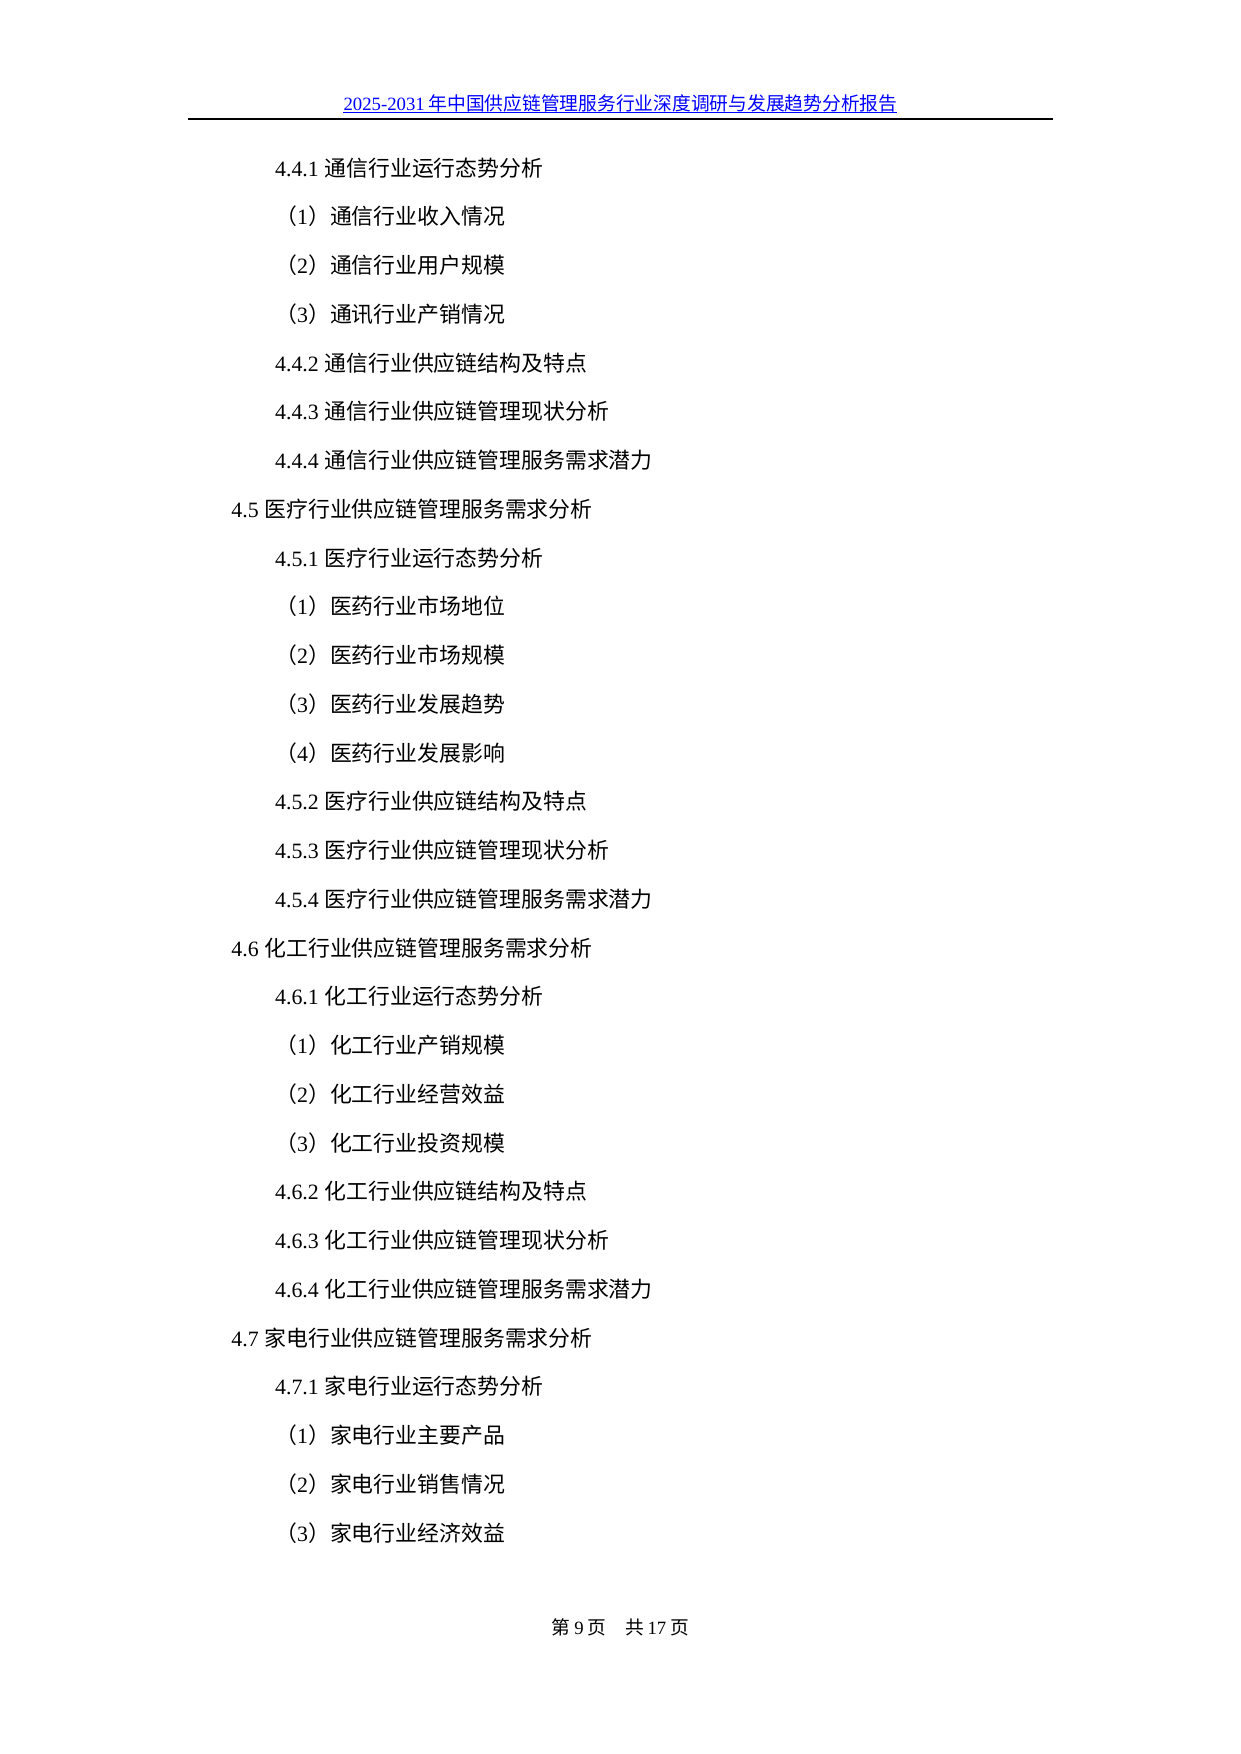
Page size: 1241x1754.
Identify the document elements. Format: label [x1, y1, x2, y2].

text [187, 150, 1053, 1548]
